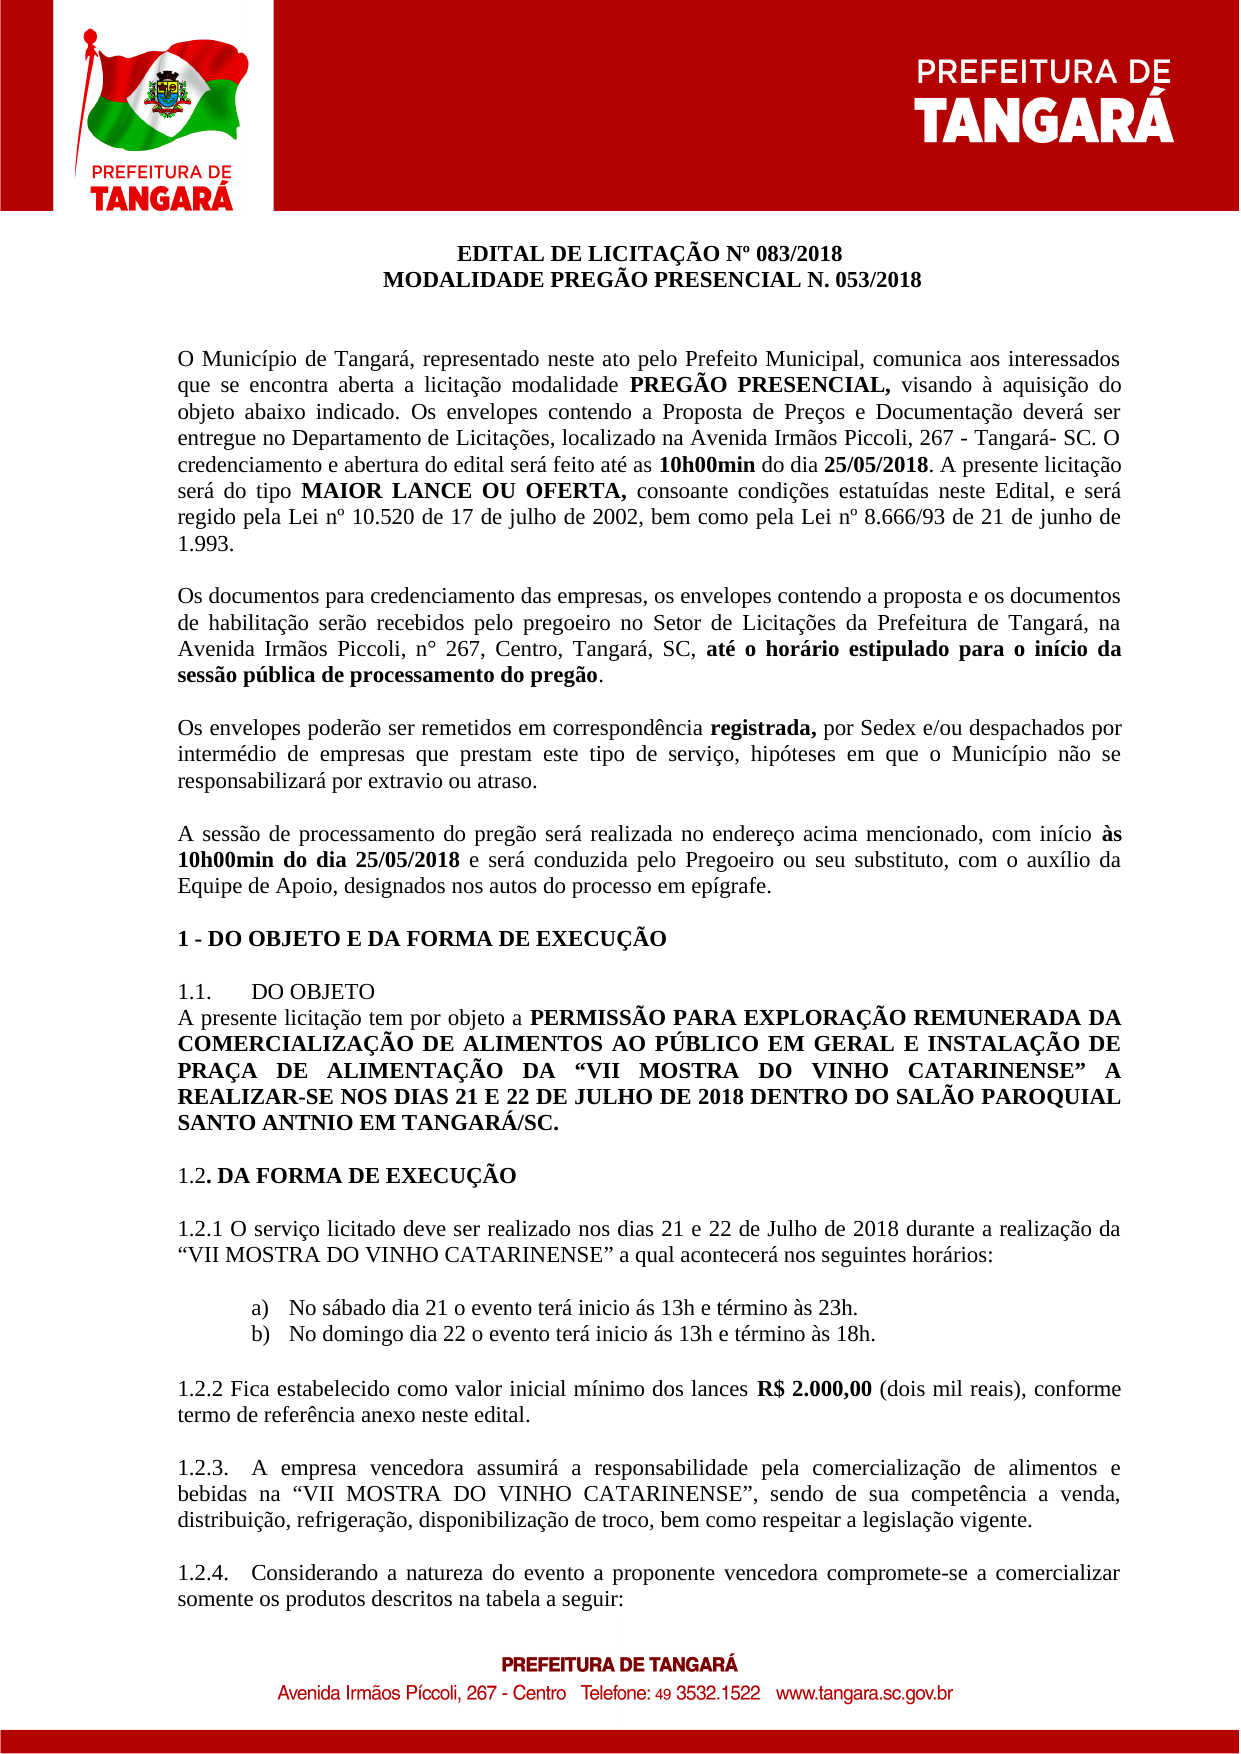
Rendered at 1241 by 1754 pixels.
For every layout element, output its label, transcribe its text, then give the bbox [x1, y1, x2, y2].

picture [0, 1621, 1239, 1754]
text Os documentos para credenciamento das empresas, os envelopes contendo a proposta e os documentos de habilitação serão recebidos pelo pregoeiro no Setor de Licitações da Prefeitura de Tangará, na Avenida Irmãos Piccoli, n° 267, Centro, Tangará, SC, até o horário estipulado para o início da sessão pública de processamento do pregão. [177, 582, 1122, 688]
text 1.2.2 Fica estabelecido como valor inicial mínimo dos lances R$ 2.000,00 (dois mil reais), conforme termo de referência anexo neste edital. [177, 1375, 1122, 1427]
list No domingo dia 22 o evento terá inicio ás 13h e término às 18h. [251, 1320, 1122, 1347]
list No sábado dia 21 o evento terá inicio ás 13h e término às 23h. [251, 1294, 1122, 1320]
text MODALIDADE PREGÃO PRESENCIAL N. 053/2018 [177, 266, 1122, 292]
subtitle 1 - DO OBJETO E DA FORMA DE EXECUÇÃO [177, 925, 1122, 951]
text Os envelopes poderão ser remetidos em correspondência registrada, por Sedex e/ou despachados por intermédio de empresas que prestam este tipo de serviço, hipóteses em que o Município não se responsabilizará por extravio ou atraso. [177, 714, 1122, 793]
text O Município de Tangará, representado neste ato pelo Prefeito Municipal, comunica aos interessados que se encontra aberta a licitação modalidade PREGÃO PRESENCIAL, visando à aquisição do objeto abaixo indicado. Os envelopes contendo a Proposta de Preços e Documentação deverá ser entregue no Departamento de Licitações, localizado na Avenida Irmãos Piccoli, 267 - Tangará- SC. O credenciamento e abertura do edital será feito até as 10h00min do dia 25/05/2018. A presente licitação será do tipo MAIOR LANCE OU OFERTA, consoante condições estatuídas neste Edital, e será regido pela Lei nº 10.520 de 17 de julho de 2002, bem como pela Lei nº 8.666/93 de 21 de junho de 1.993. [177, 345, 1122, 556]
text 1.2.1 O serviço licitado deve ser realizado nos dias 21 e 22 de Julho de 2018 durante a realização da “VII MOSTRA DO VINHO CATARINENSE” a qual acontecerá nos seguintes horários: [177, 1215, 1122, 1268]
text A presente licitação tem por objeto a PERMISSÃO PARA EXPLORAÇÃO REMUNERADA DA COMERCIALIZAÇÃO DE ALIMENTOS AO PÚBLICO EM GERAL E INSTALAÇÃO DE PRAÇA DE ALIMENTAÇÃO DA “VII MOSTRA DO VINHO CATARINENSE” A REALIZAR-SE NOS DIAS 21 E 22 DE JULHO DE 2018 DENTRO DO SALÃO PAROQUIAL SANTO ANTNIO EM TANGARÁ/SC. [177, 1004, 1122, 1136]
list DO OBJETO [177, 978, 1122, 1004]
list A empresa vencedora assumirá a responsabilidade pela comercialização de alimentos e bebidas na “VII MOSTRA DO VINHO CATARINENSE”, sendo de sua competência a venda, distribuição, refrigeração, disponibilização de troco, bem como respeitar a legislação vigente. [177, 1454, 1122, 1533]
text 1.2. DA FORMA DE EXECUÇÃO [177, 1162, 1122, 1188]
list Considerando a natureza do evento a proponente vencedora compromete-se a comercializar somente os produtos descritos na tabela a seguir: [177, 1559, 1122, 1612]
picture [0, 0, 1239, 211]
text A sessão de processamento do pregão será realizada no endereço acima mencionado, com início às 10h00min do dia 25/05/2018 e será conduzida pelo Pregoeiro ou seu substituto, com o auxílio da Equipe de Apoio, designados nos autos do processo em epígrafe. [177, 819, 1122, 899]
text EDITAL DE LICITAÇÃO Nº 083/2018 [177, 240, 1122, 266]
